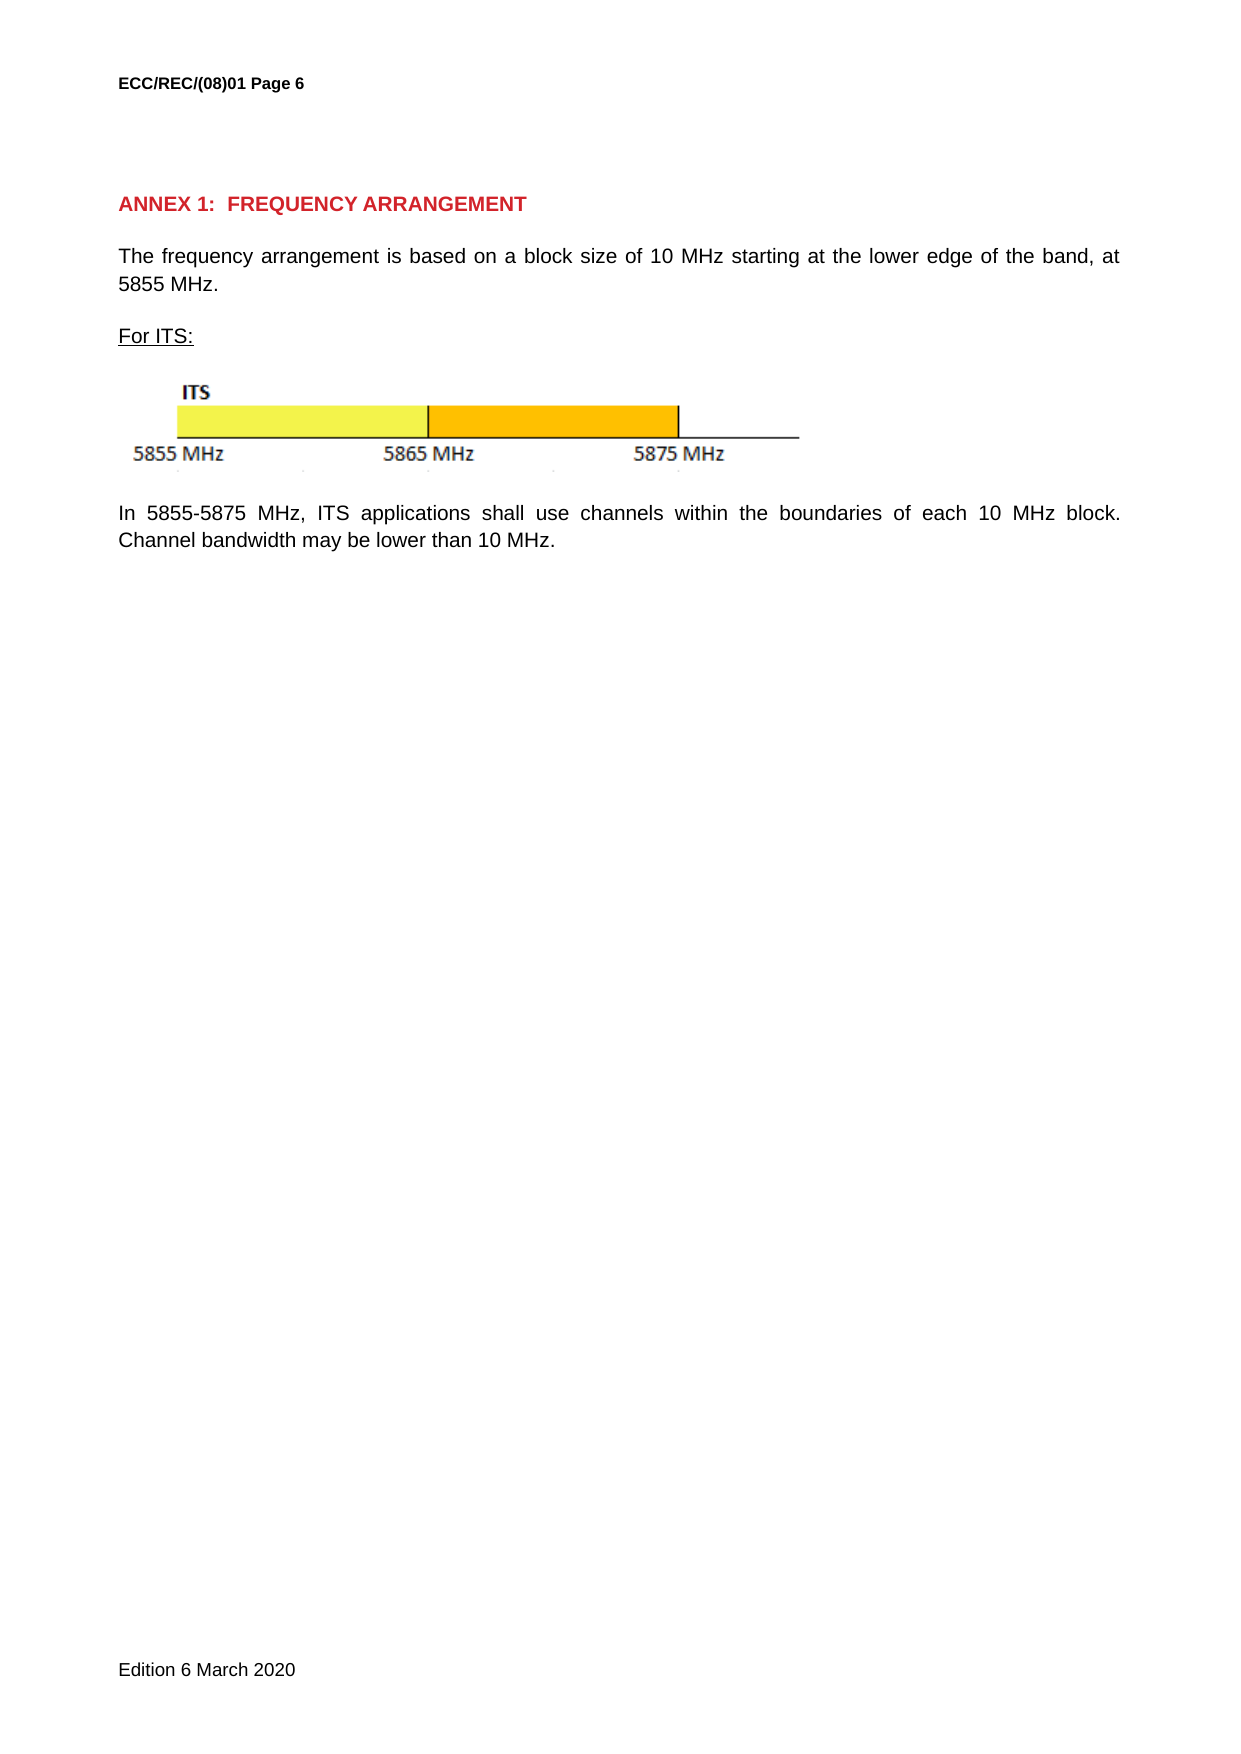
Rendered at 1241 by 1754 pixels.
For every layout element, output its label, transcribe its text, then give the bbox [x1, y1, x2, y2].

text In 5855-5875 MHz, ITS applications shall use channels within the boundaries of each 10 MHz block. Channel bandwidth may be lower than 10 MHz. [118, 501, 1122, 552]
text The frequency arrangement is based on a block size of 10 MHz starting at the lower edge of the band, at 5855 MHz. [118, 244, 1122, 296]
text For ITS: [118, 324, 1122, 348]
list Frequency arrangement [118, 192, 1122, 216]
picture [118, 376, 800, 472]
